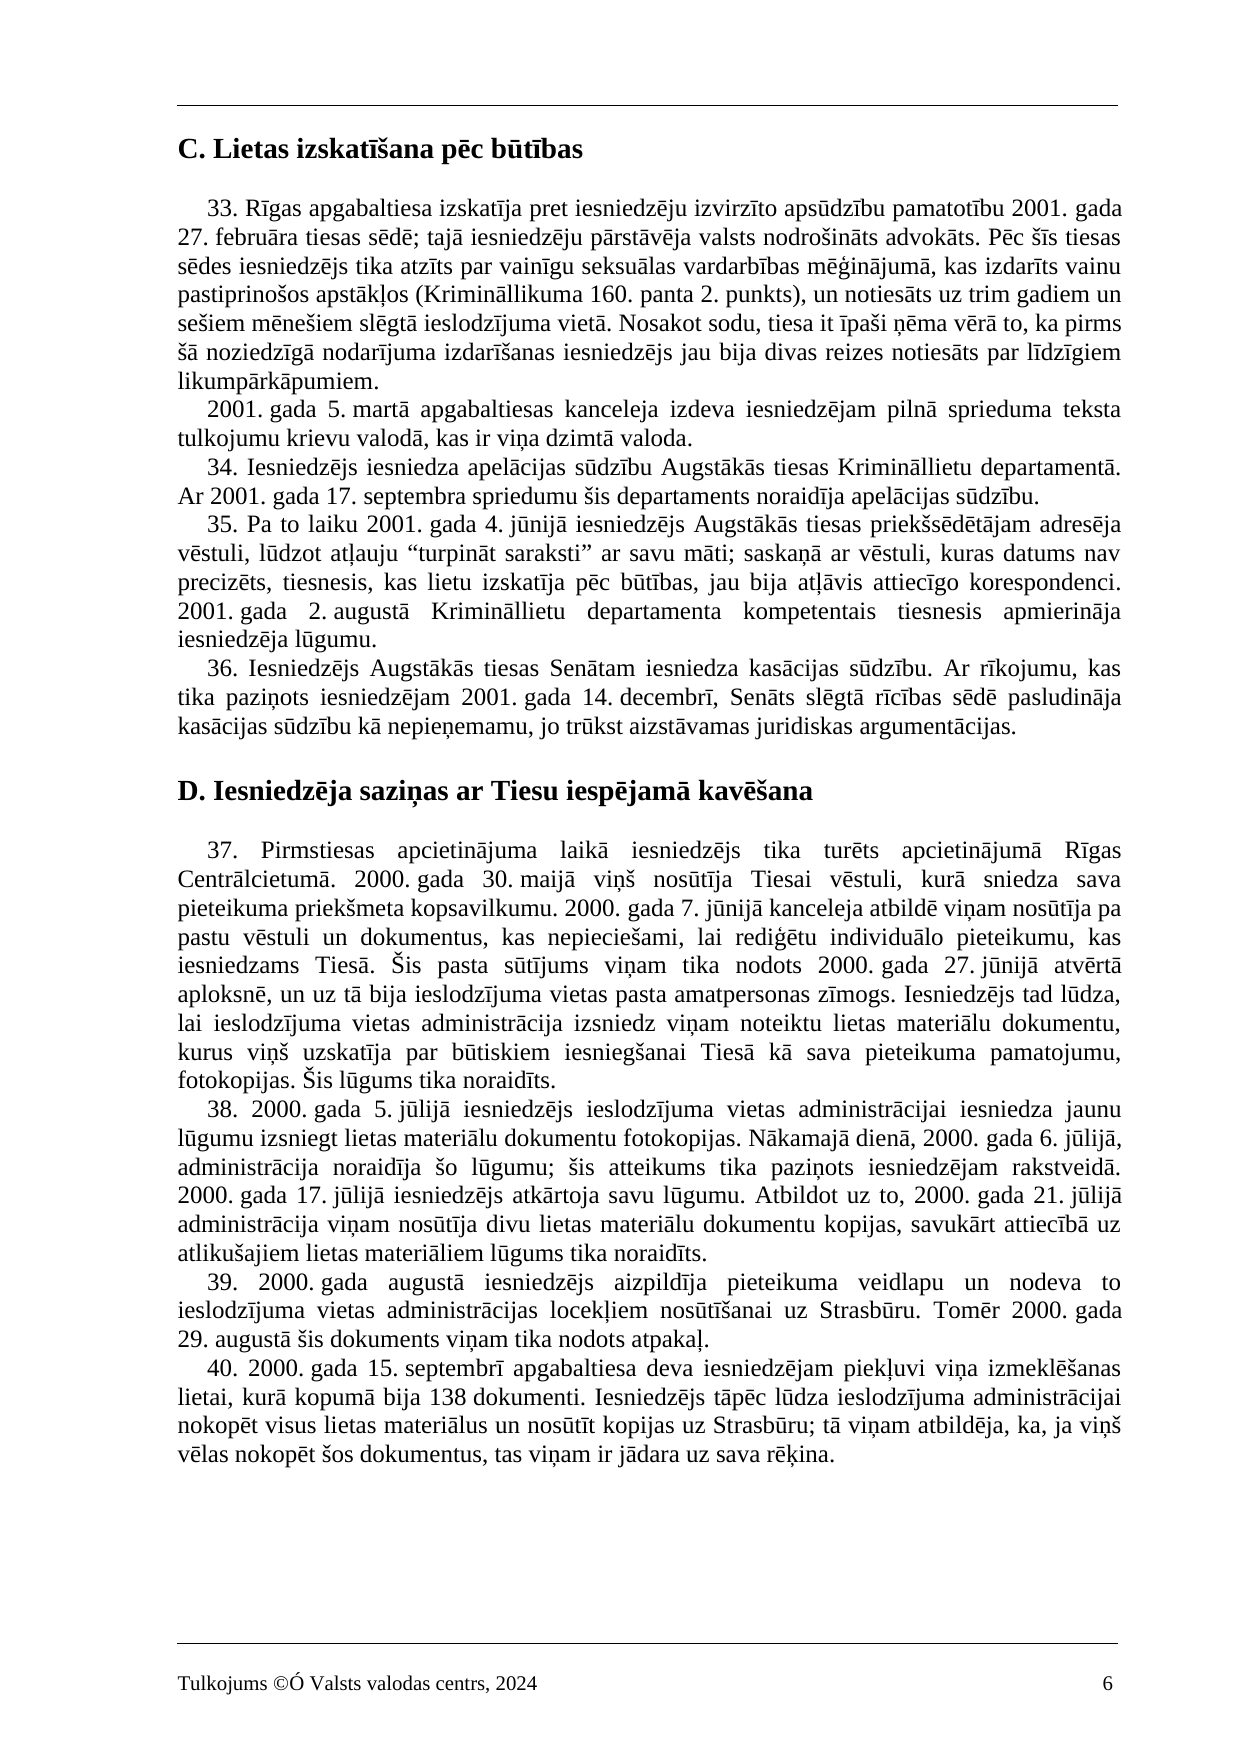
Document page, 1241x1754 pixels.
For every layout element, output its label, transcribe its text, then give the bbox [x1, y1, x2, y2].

text 37. Pirmstiesas apcietinājuma laikā iesniedzējs tika turēts apcietinājumā Rīgas Centrālcietumā. 2000. gada 30. maijā viņš nosūtīja Tiesai vēstuli, kurā sniedza sava pieteikuma priekšmeta kopsavilkumu. 2000. gada 7. jūnijā kanceleja atbildē viņam nosūtīja pa pastu vēstuli un dokumentus, kas nepieciešami, lai rediģētu individuālo pieteikumu, kas iesniedzams Tiesā. Šis pasta sūtījums viņam tika nodots 2000. gada 27. jūnijā atvērtā aploksnē, un uz tā bija ieslodzījuma vietas pasta amatpersonas zīmogs. Iesniedzējs tad lūdza, lai ieslodzījuma vietas administrācija izsniedz viņam noteiktu lietas materiālu dokumentu, kurus viņš uzskatīja par būtiskiem iesniegšanai Tiesā kā sava pieteikuma pamatojumu, fotokopijas. Šis lūgums tika noraidīts. [177, 835, 1122, 1094]
text D. Iesniedzēja saziņas ar Tiesu iespējamā kavēšana [177, 773, 1122, 807]
text 40. 2000. gada 15. septembrī apgabaltiesa deva iesniedzējam piekļuvi viņa izmeklēšanas lietai, kurā kopumā bija 138 dokumenti. Iesniedzējs tāpēc lūdza ieslodzījuma administrācijai nokopēt visus lietas materiālus un nosūtīt kopijas uz Strasbūru; tā viņam atbildēja, ka, ja viņš vēlas nokopēt šos dokumentus, tas viņam ir jādara uz sava rēķina. [177, 1353, 1122, 1468]
text 39. 2000. gada augustā iesniedzējs aizpildīja pieteikuma veidlapu un nodeva to ieslodzījuma vietas administrācijas locekļiem nosūtīšanai uz Strasbūru. Tomēr 2000. gada 29. augustā šis dokuments viņam tika nodots atpakaļ. [177, 1267, 1122, 1353]
text 38. 2000. gada 5. jūlijā iesniedzējs ieslodzījuma vietas administrācijai iesniedza jaunu lūgumu izsniegt lietas materiālu dokumentu fotokopijas. Nākamajā dienā, 2000. gada 6. jūlijā, administrācija noraidīja šo lūgumu; šis atteikums tika paziņots iesniedzējam rakstveidā. 2000. gada 17. jūlijā iesniedzējs atkārtoja savu lūgumu. Atbildot uz to, 2000. gada 21. jūlijā administrācija viņam nosūtīja divu lietas materiālu dokumentu kopijas, savukārt attiecībā uz atlikušajiem lietas materiāliem lūgums tika noraidīts. [177, 1094, 1122, 1267]
text 36. Iesniedzējs Augstākās tiesas Senātam iesniedza kasācijas sūdzību. Ar rīkojumu, kas tika paziņots iesniedzējam 2001. gada 14. decembrī, Senāts slēgtā rīcības sēdē pasludināja kasācijas sūdzību kā nepieņemamu, jo trūkst aizstāvamas juridiskas argumentācijas. [177, 653, 1122, 739]
text 33. Rīgas apgabaltiesa izskatīja pret iesniedzēju izvirzīto apsūdzību pamatotību 2001. gada 27. februāra tiesas sēdē; tajā iesniedzēju pārstāvēja valsts nodrošināts advokāts. Pēc šīs tiesas sēdes iesniedzējs tika atzīts par vainīgu seksuālas vardarbības mēģinājumā, kas izdarīts vainu pastiprinošos apstākļos (Krimināllikuma 160. panta 2. punkts), un notiesāts uz trim gadiem un sešiem mēnešiem slēgtā ieslodzījuma vietā. Nosakot sodu, tiesa it īpaši ņēma vērā to, ka pirms šā noziedzīgā nodarījuma izdarīšanas iesniedzējs jau bija divas reizes notiesāts par līdzīgiem likumpārkāpumiem. [177, 193, 1122, 394]
text 34. Iesniedzējs iesniedza apelācijas sūdzību Augstākās tiesas Krimināllietu departamentā. Ar 2001. gada 17. septembra spriedumu šis departaments noraidīja apelācijas sūdzību. [177, 452, 1122, 509]
text 2001. gada 5. martā apgabaltiesas kanceleja izdeva iesniedzējam pilnā sprieduma teksta tulkojumu krievu valodā, kas ir viņa dzimtā valoda. [177, 394, 1122, 452]
text C. Lietas izskatīšana pēc būtības [177, 131, 1122, 164]
text 35. Pa to laiku 2001. gada 4. jūnijā iesniedzējs Augstākās tiesas priekšsēdētājam adresēja vēstuli, lūdzot atļauju “turpināt saraksti” ar savu māti; saskaņā ar vēstuli, kuras datums nav precizēts, tiesnesis, kas lietu izskatīja pēc būtības, jau bija atļāvis attiecīgo korespondenci. 2001. gada 2. augustā Krimināllietu departamenta kompetentais tiesnesis apmierināja iesniedzēja lūgumu. [177, 509, 1122, 653]
